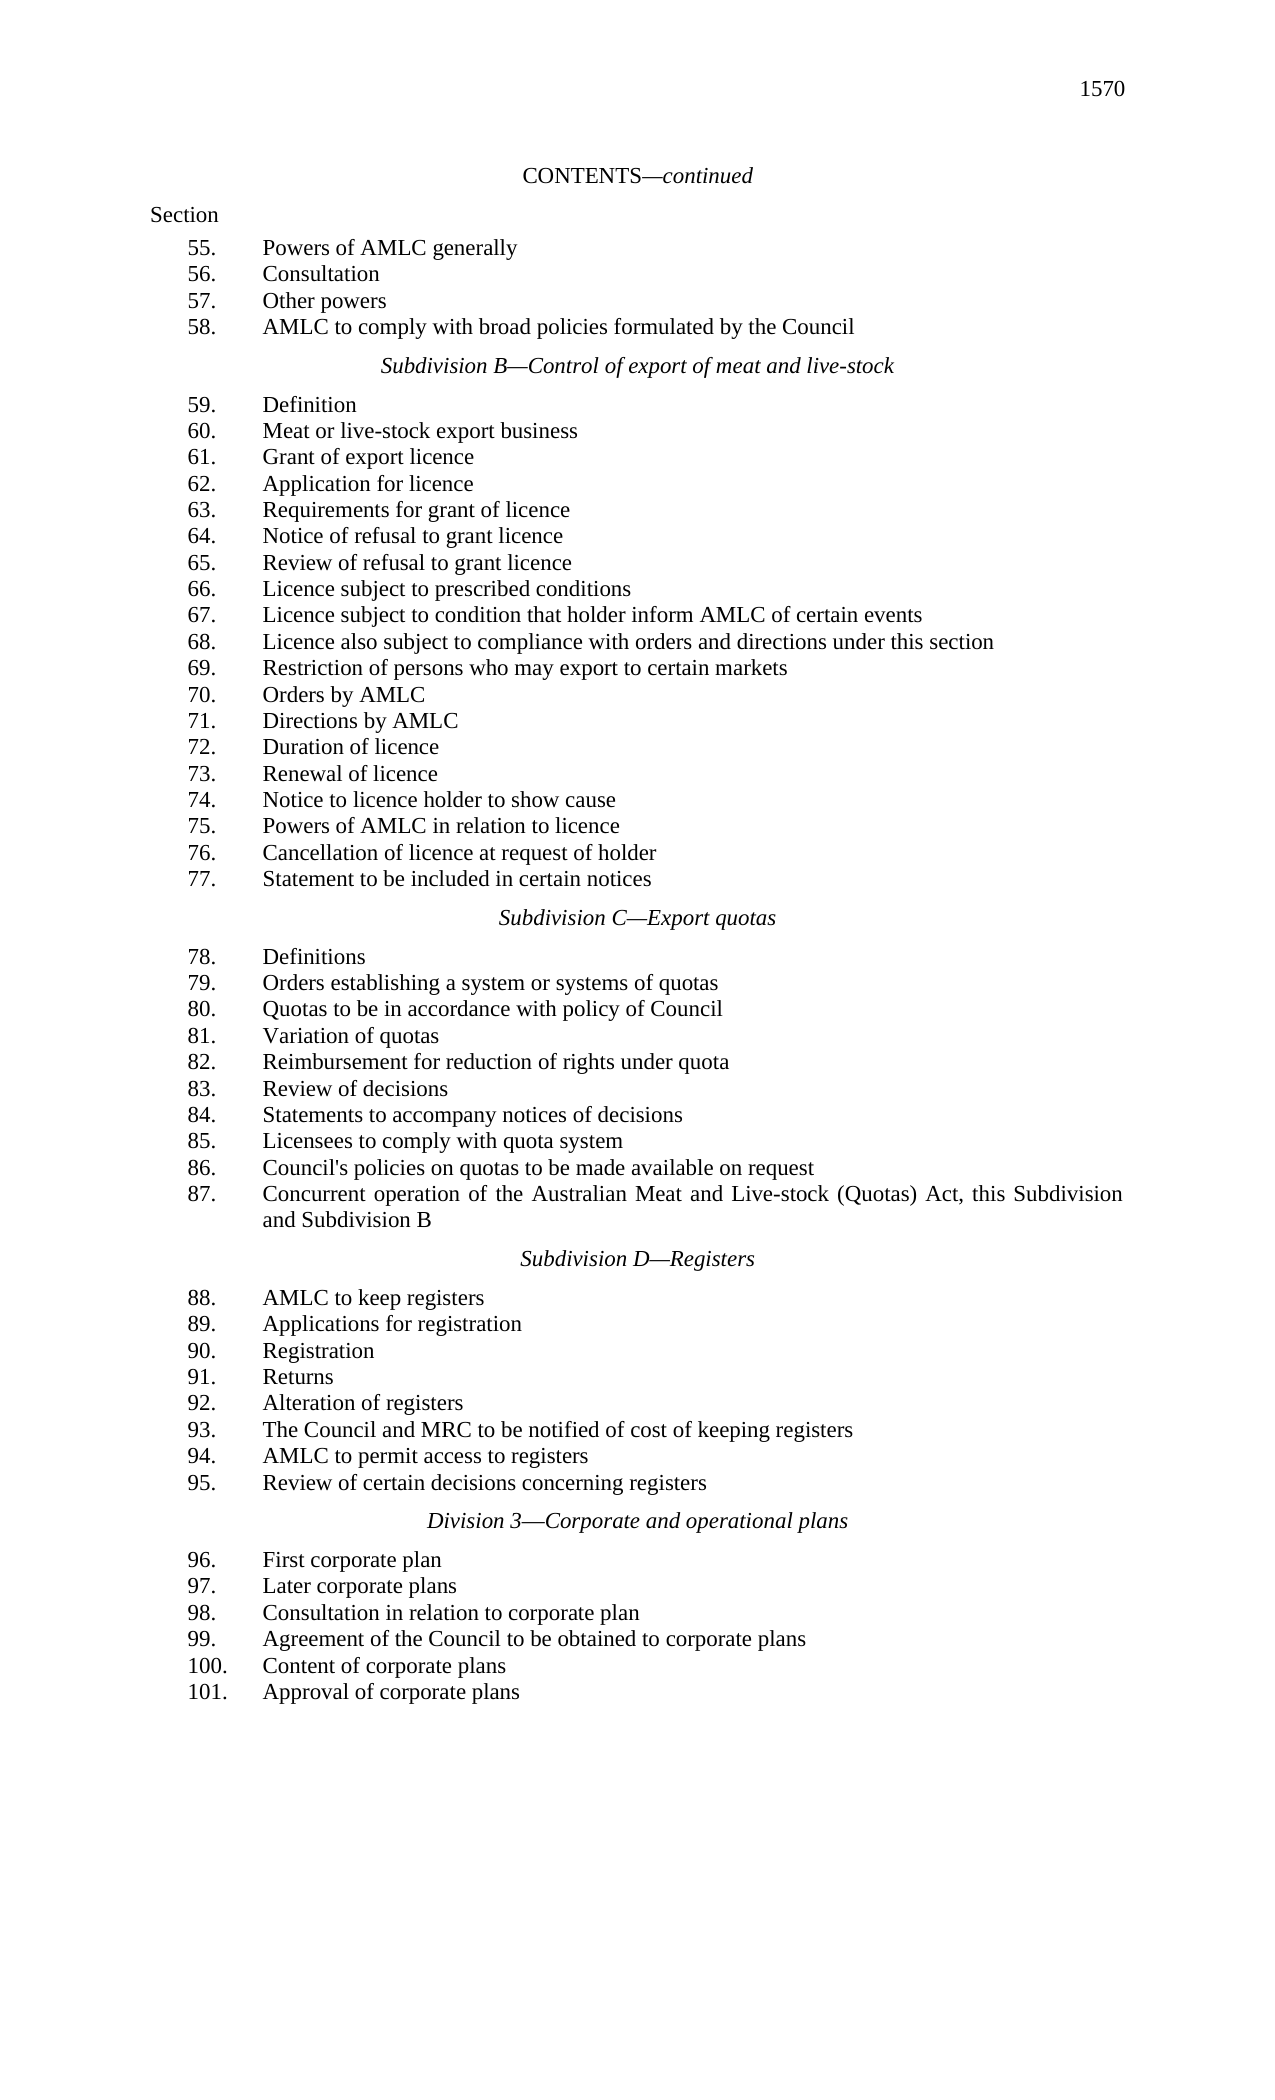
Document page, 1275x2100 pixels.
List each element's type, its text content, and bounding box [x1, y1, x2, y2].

text 78. Definitions [187, 943, 1125, 969]
text 76. Cancellation of licence at request of holder [187, 839, 1125, 865]
text Division 3—Corporate and operational plans [150, 1507, 1125, 1534]
text 82. Reimbursement for reduction of rights under quota [187, 1048, 1125, 1074]
text 67. Licence subject to condition that holder inform AMLC of certain events [187, 602, 1125, 628]
text 73. Renewal of licence [187, 760, 1125, 786]
text 68. Licence also subject to compliance with orders and directions under this section [187, 628, 1125, 654]
text 56. Consultation [187, 260, 1125, 287]
text 60. Meat or live-stock export business [187, 417, 1125, 443]
text 74. Notice to licence holder to show cause [187, 786, 1125, 812]
text 62. Application for licence [187, 470, 1125, 496]
text 59. Definition [187, 391, 1125, 417]
text 58. AMLC to comply with broad policies formulated by the Council [187, 313, 1125, 339]
text Subdivision D—Registers [150, 1245, 1125, 1272]
text 89. Applications for registration [187, 1310, 1125, 1337]
text 85. Licensees to comply with quota system [187, 1127, 1125, 1154]
text 99. Agreement of the Council to be obtained to corporate plans [187, 1625, 1125, 1652]
text 66. Licence subject to prescribed conditions [187, 575, 1125, 602]
text 81. Variation of quotas [187, 1022, 1125, 1048]
text 63. Requirements for grant of licence [187, 496, 1125, 522]
text 57. Other powers [187, 287, 1125, 313]
text 71. Directions by AMLC [187, 707, 1125, 733]
text 98. Consultation in relation to corporate plan [187, 1599, 1125, 1625]
text 86. Council's policies on quotas to be made available on request [187, 1154, 1125, 1180]
text 83. Review of decisions [187, 1074, 1125, 1101]
text 69. Restriction of persons who may export to certain markets [187, 654, 1125, 681]
text 70. Orders by AMLC [187, 681, 1125, 707]
text 75. Powers of AMLC in relation to licence [187, 812, 1125, 839]
text 64. Notice of refusal to grant licence [187, 522, 1125, 549]
text 90. Registration [187, 1337, 1125, 1363]
text CONTENTS—continued [150, 162, 1125, 189]
text 97. Later corporate plans [187, 1573, 1125, 1599]
text Subdivision B—Control of export of meat and live-stock [150, 352, 1125, 378]
text 96. First corporate plan [187, 1546, 1125, 1573]
text 100. Content of corporate plans [187, 1652, 1125, 1678]
text 93. The Council and MRC to be notified of cost of keeping registers [187, 1416, 1125, 1442]
text 101. Approval of corporate plans [187, 1678, 1125, 1704]
text 92. Alteration of registers [187, 1389, 1125, 1416]
text 87. Concurrent operation of the Australian Meat and Live-stock (Quotas) Act, this Subdivision and Subdivision B [187, 1180, 1125, 1233]
text Subdivision C—Export quotas [150, 904, 1125, 930]
text 61. Grant of export licence [187, 443, 1125, 470]
text Section [150, 201, 1125, 228]
text 91. Returns [187, 1363, 1125, 1389]
text 65. Review of refusal to grant licence [187, 549, 1125, 575]
text 95. Review of certain decisions concerning registers [187, 1468, 1125, 1495]
text 94. AMLC to permit access to registers [187, 1442, 1125, 1468]
text 55. Powers of AMLC generally [187, 234, 1125, 260]
text 79. Orders establishing a system or systems of quotas [187, 969, 1125, 996]
text 80. Quotas to be in accordance with policy of Council [187, 996, 1125, 1022]
text 88. AMLC to keep registers [187, 1284, 1125, 1310]
text 84. Statements to accompany notices of decisions [187, 1101, 1125, 1127]
text 72. Duration of licence [187, 733, 1125, 760]
text 77. Statement to be included in certain notices [187, 865, 1125, 891]
